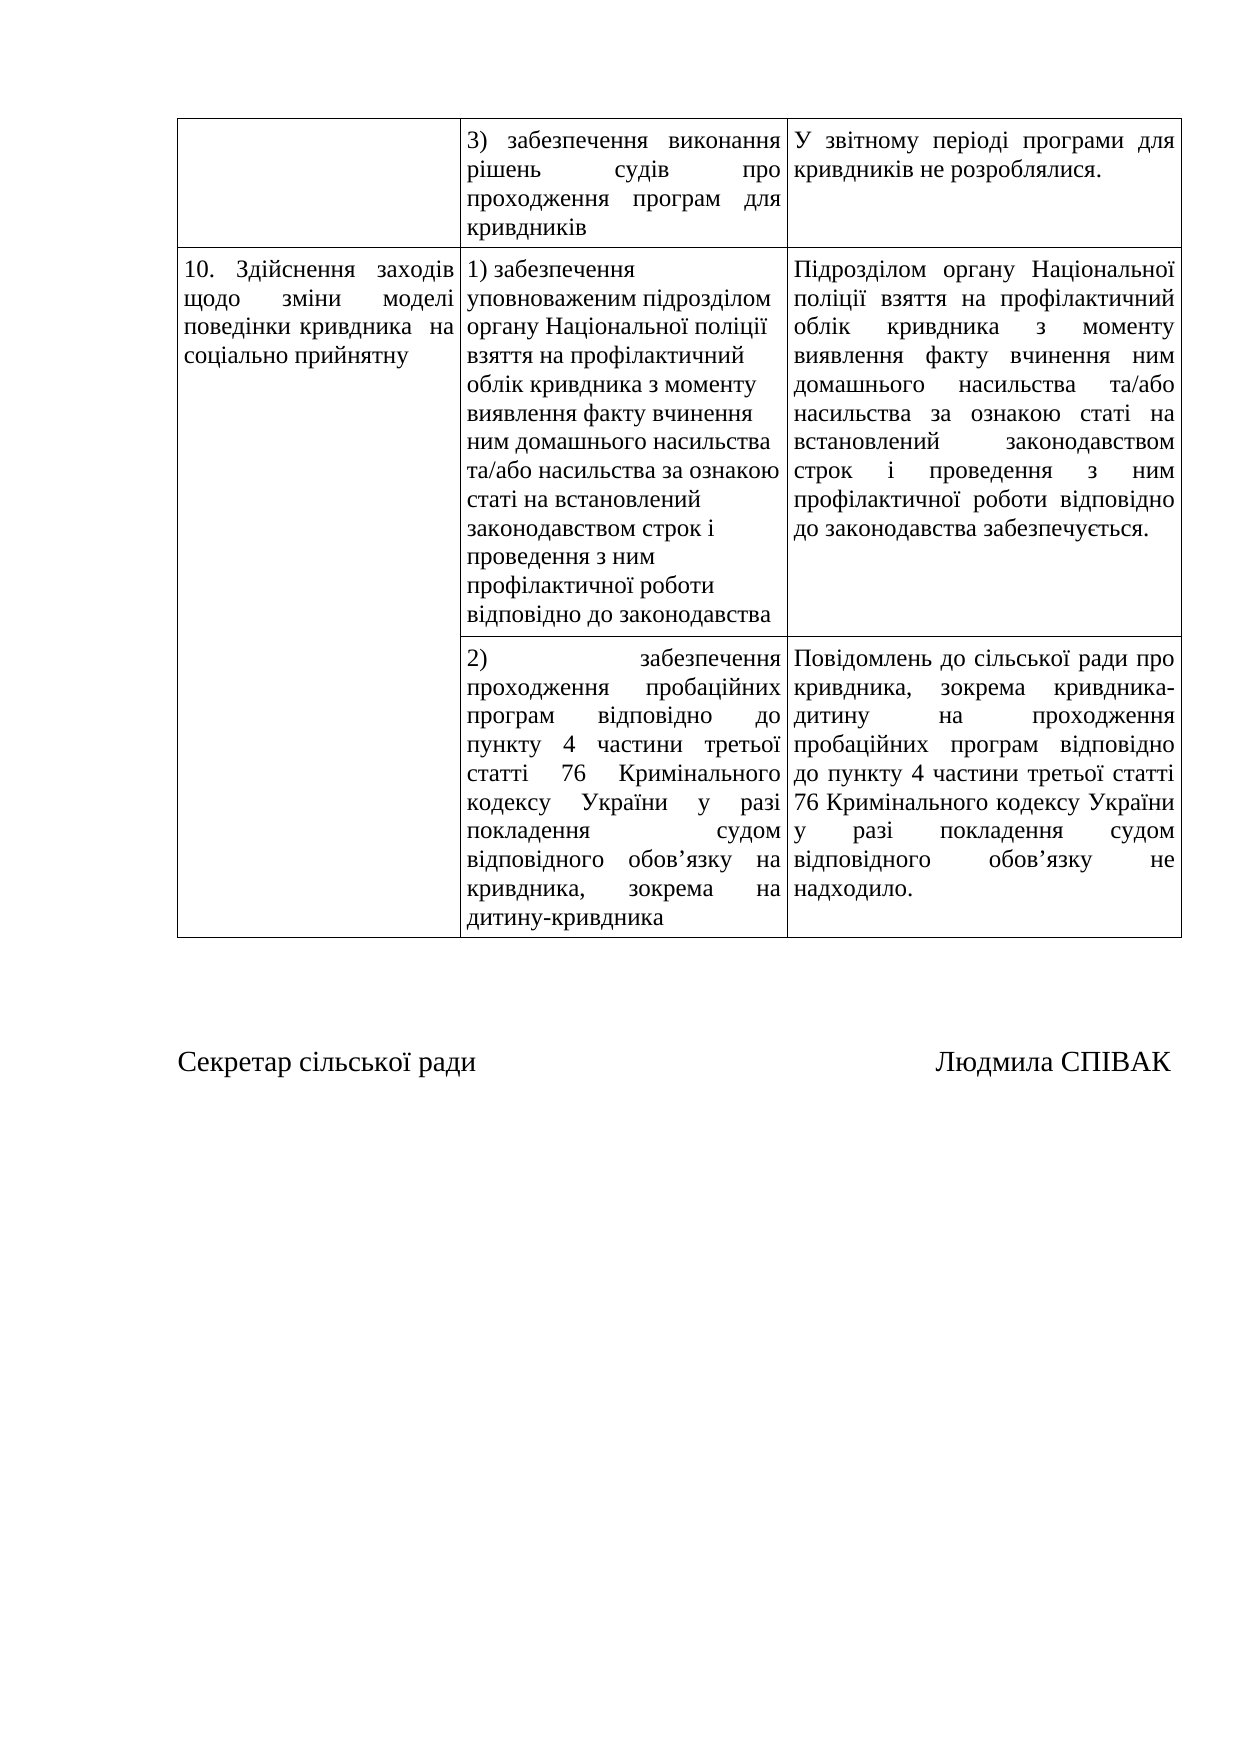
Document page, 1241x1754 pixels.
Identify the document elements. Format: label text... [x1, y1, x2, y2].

table_cell 10. Здійснення заходів щодо зміни моделі поведінки кривдника на соціально прийнятну [178, 248, 460, 937]
table_cell 2) забезпечення проходження пробаційних програм відповідно до пункту 4 частини третьої статті 76 Кримінального кодексу України у разі покладення судом відповідного обов’язку на кривдника, зокрема на дитину-кривдника [461, 637, 787, 937]
table_cell Повідомлень до сільської ради про кривдника, зокрема кривдника-дитину на проходження пробаційних програм відповідно до пункту 4 частини третьої статті 76 Кримінального кодексу України у разі покладення судом відповідного обов’язку не надходило. [788, 637, 1181, 937]
table_cell У звітному періоді програми для кривдників не розроблялися. [788, 119, 1181, 247]
table_cell 3) забезпечення виконання рішень судів про проходження програм для кривдників [461, 119, 787, 247]
table_cell Підрозділом органу Національної поліції взяття на профілактичний облік кривдника з моменту виявлення факту вчинення ним домашнього насильства та/або насильства за ознакою статі на встановлений законодавством строк і проведення з ним профілактичної роботи відповідно до законодавства забезпечується. [788, 248, 1181, 636]
table_cell 1) забезпечення уповноваженим підрозділом органу Національної поліції взяття на профілактичний облік кривдника з моменту виявлення факту вчинення ним домашнього насильства та/або насильства за ознакою статі на встановлений законодавством строк і проведення з ним профілактичної роботи відповідно до законодавства [461, 248, 787, 636]
text Секретар сільської ради Людмила СПІВАК [177, 1044, 1181, 1077]
